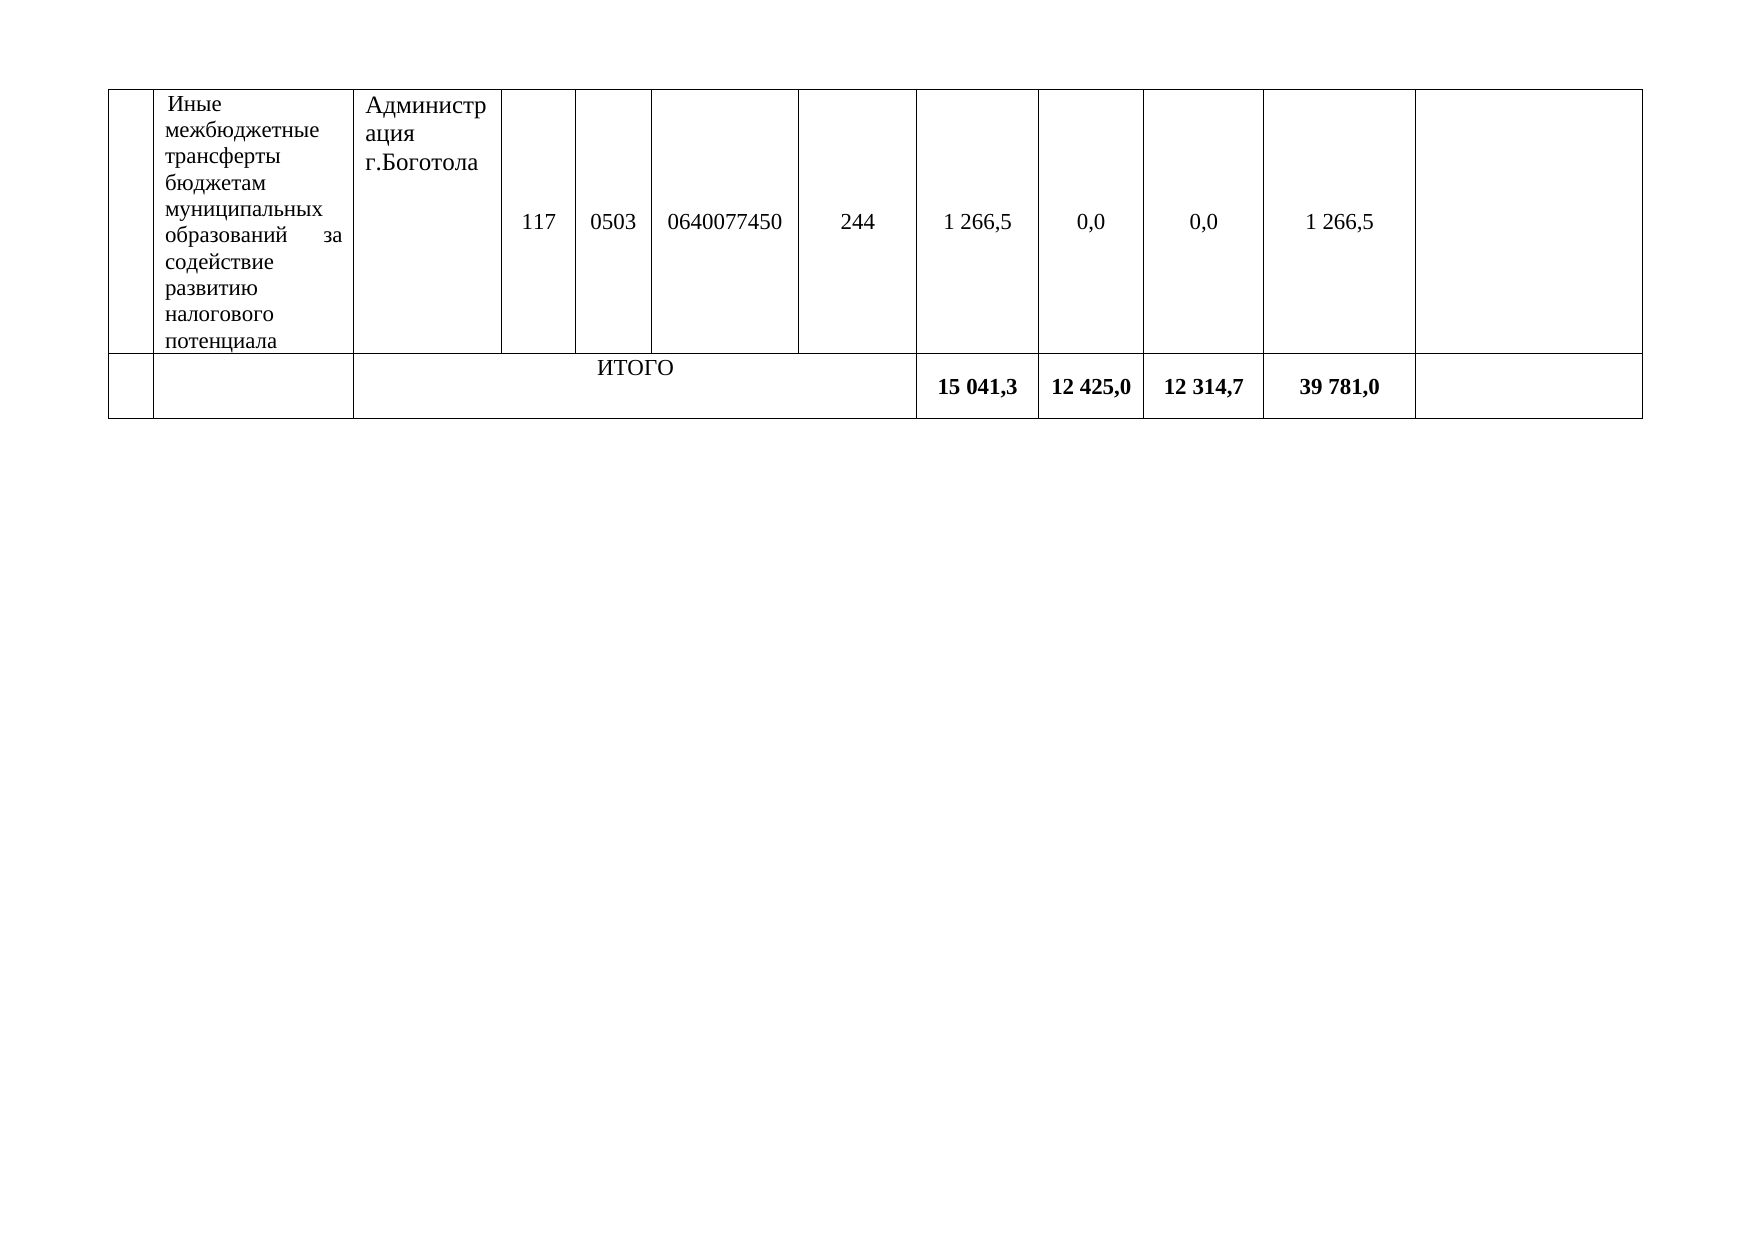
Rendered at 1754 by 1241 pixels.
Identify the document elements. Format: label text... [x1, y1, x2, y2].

table_cell 1 266,5 [1264, 90, 1415, 353]
table_cell 0,0 [1039, 90, 1143, 353]
table_cell 117 [502, 90, 575, 353]
table_cell ИТОГО [354, 354, 916, 418]
table_cell 12 425,0 [1039, 354, 1143, 418]
table_cell 39 781,0 [1264, 354, 1415, 418]
table_cell [1416, 354, 1642, 418]
table_cell [1416, 90, 1642, 353]
table_cell [154, 354, 353, 418]
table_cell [354, 90, 501, 353]
table_cell 0,0 [1144, 90, 1263, 353]
table_cell 1 266,5 [917, 90, 1038, 353]
table_cell 0503 [576, 90, 651, 353]
table_cell 12 314,7 [1144, 354, 1263, 418]
table_cell 0640077450 [652, 90, 798, 353]
table_cell 15 041,3 [917, 354, 1038, 418]
table_cell 244 [799, 90, 916, 353]
table_cell Иные межбюджетные трансферты бюджетам муниципальных образований за содействие развитию налогового потенциала [154, 90, 353, 353]
table_cell [109, 354, 153, 418]
table_cell [109, 90, 153, 353]
